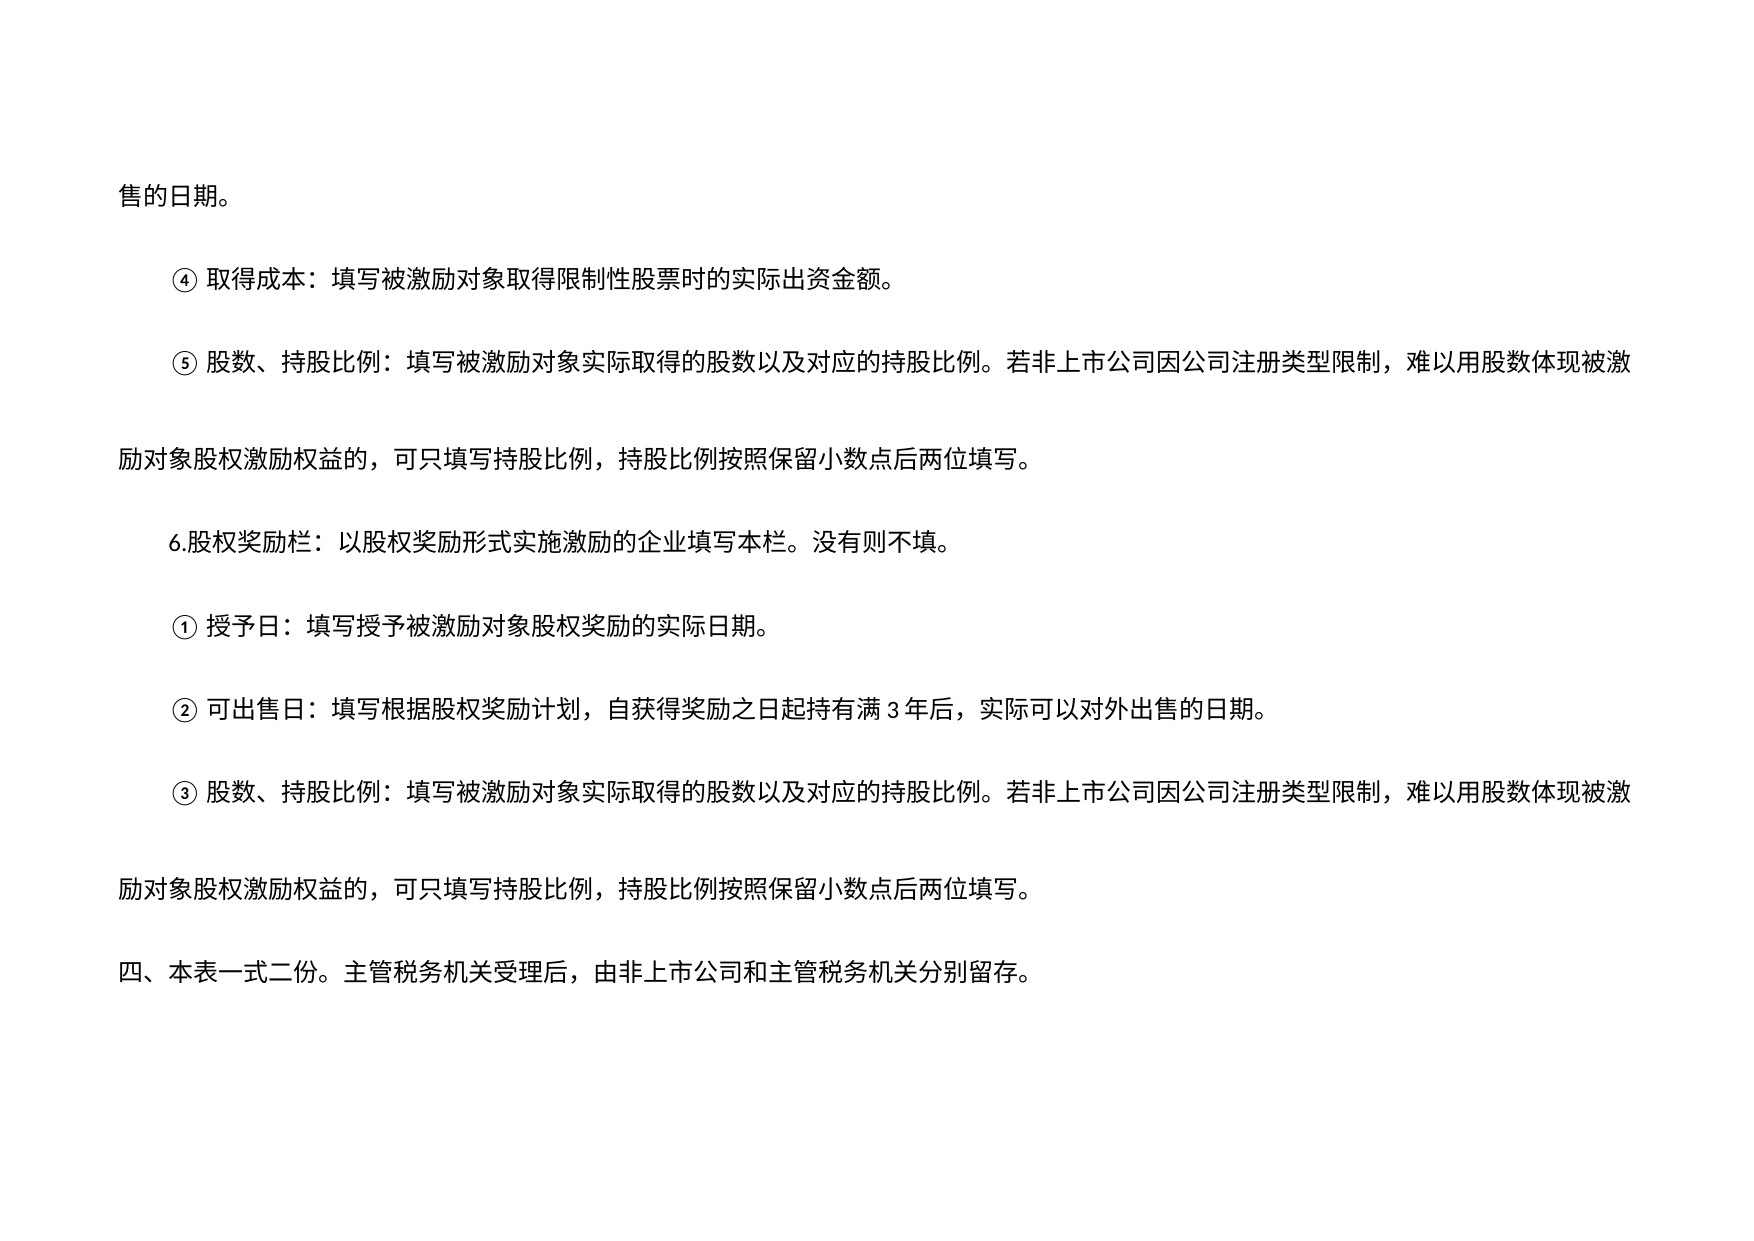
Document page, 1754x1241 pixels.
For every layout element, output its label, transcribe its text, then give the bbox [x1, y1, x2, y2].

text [118, 162, 1636, 227]
text ②可出售日：填写根据股权奖励计划，自获得奖励之日起持有满3年后，实际可以对外出售的日期。 [118, 675, 1636, 740]
text 6.股权奖励栏：以股权奖励形式实施激励的企业填写本栏。没有则不填。 [118, 508, 1636, 573]
text ⑤股数、持股比例：填写被激励对象实际取得的股数以及对应的持股比例。若非上市公司因公司注册类型限制，难以用股数体现被激励对象股权激励权益的，可只填写持股比例，持股比例按照保留小数点后两位填写。 [118, 328, 1636, 490]
text 四、本表一式二份。主管税务机关受理后，由非上市公司和主管税务机关分别留存。 [118, 938, 1636, 1003]
text ①授予日：填写授予被激励对象股权奖励的实际日期。 [118, 592, 1636, 657]
text ③股数、持股比例：填写被激励对象实际取得的股数以及对应的持股比例。若非上市公司因公司注册类型限制，难以用股数体现被激励对象股权激励权益的，可只填写持股比例，持股比例按照保留小数点后两位填写。 [118, 758, 1636, 920]
text ④取得成本：填写被激励对象取得限制性股票时的实际出资金额。 [118, 245, 1636, 310]
